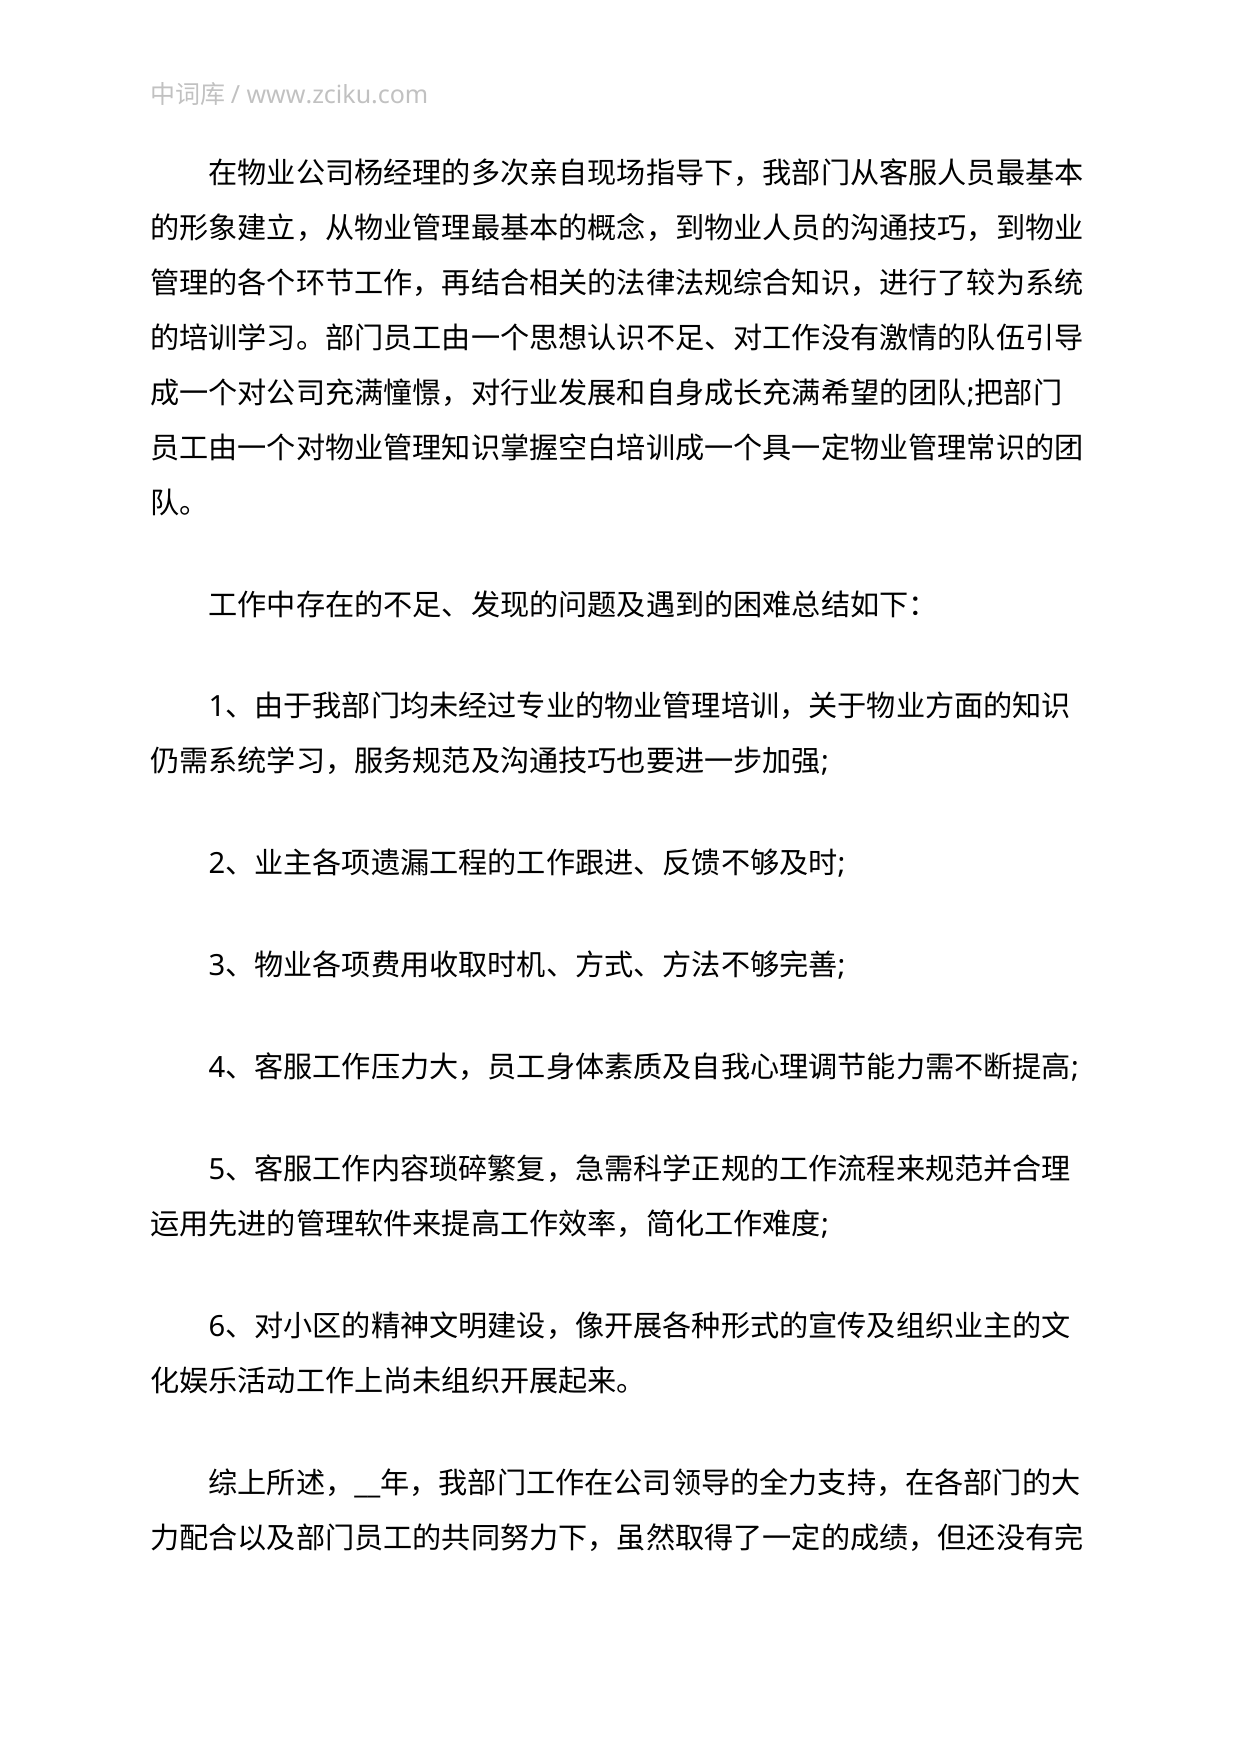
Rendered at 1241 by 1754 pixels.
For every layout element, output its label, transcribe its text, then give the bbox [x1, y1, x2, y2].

text 4、客服工作压力大，员工身体素质及自我心理调节能力需不断提高; [150, 1044, 1090, 1086]
text 3、物业各项费用收取时机、方式、方法不够完善; [150, 942, 1090, 984]
text 5、客服工作内容琐碎繁复，急需科学正规的工作流程来规范并合理运用先进的管理软件来提高工作效率，简化工作难度; [150, 1146, 1090, 1243]
text 在物业公司杨经理的多次亲自现场指导下，我部门从客服人员最基本的形象建立，从物业管理最基本的概念，到物业人员的沟通技巧，到物业管理的各个环节工作，再结合相关的法律法规综合知识，进行了较为系统的培训学习。部门员工由一个思想认识不足、对工作没有激情的队伍引导成一个对公司充满憧憬，对行业发展和自身成长充满希望的团队;把部门员工由一个对物业管理知识掌握空白培训成一个具一定物业管理常识的团队。 [150, 150, 1090, 522]
text 6、对小区的精神文明建设，像开展各种形式的宣传及组织业主的文化娱乐活动工作上尚未组织开展起来。 [150, 1303, 1090, 1400]
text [150, 1460, 1090, 1557]
text 2、业主各项遗漏工程的工作跟进、反馈不够及时; [150, 840, 1090, 882]
text 1、由于我部门均未经过专业的物业管理培训，关于物业方面的知识仍需系统学习，服务规范及沟通技巧也要进一步加强; [150, 683, 1090, 780]
text 工作中存在的不足、发现的问题及遇到的困难总结如下： [150, 581, 1090, 623]
